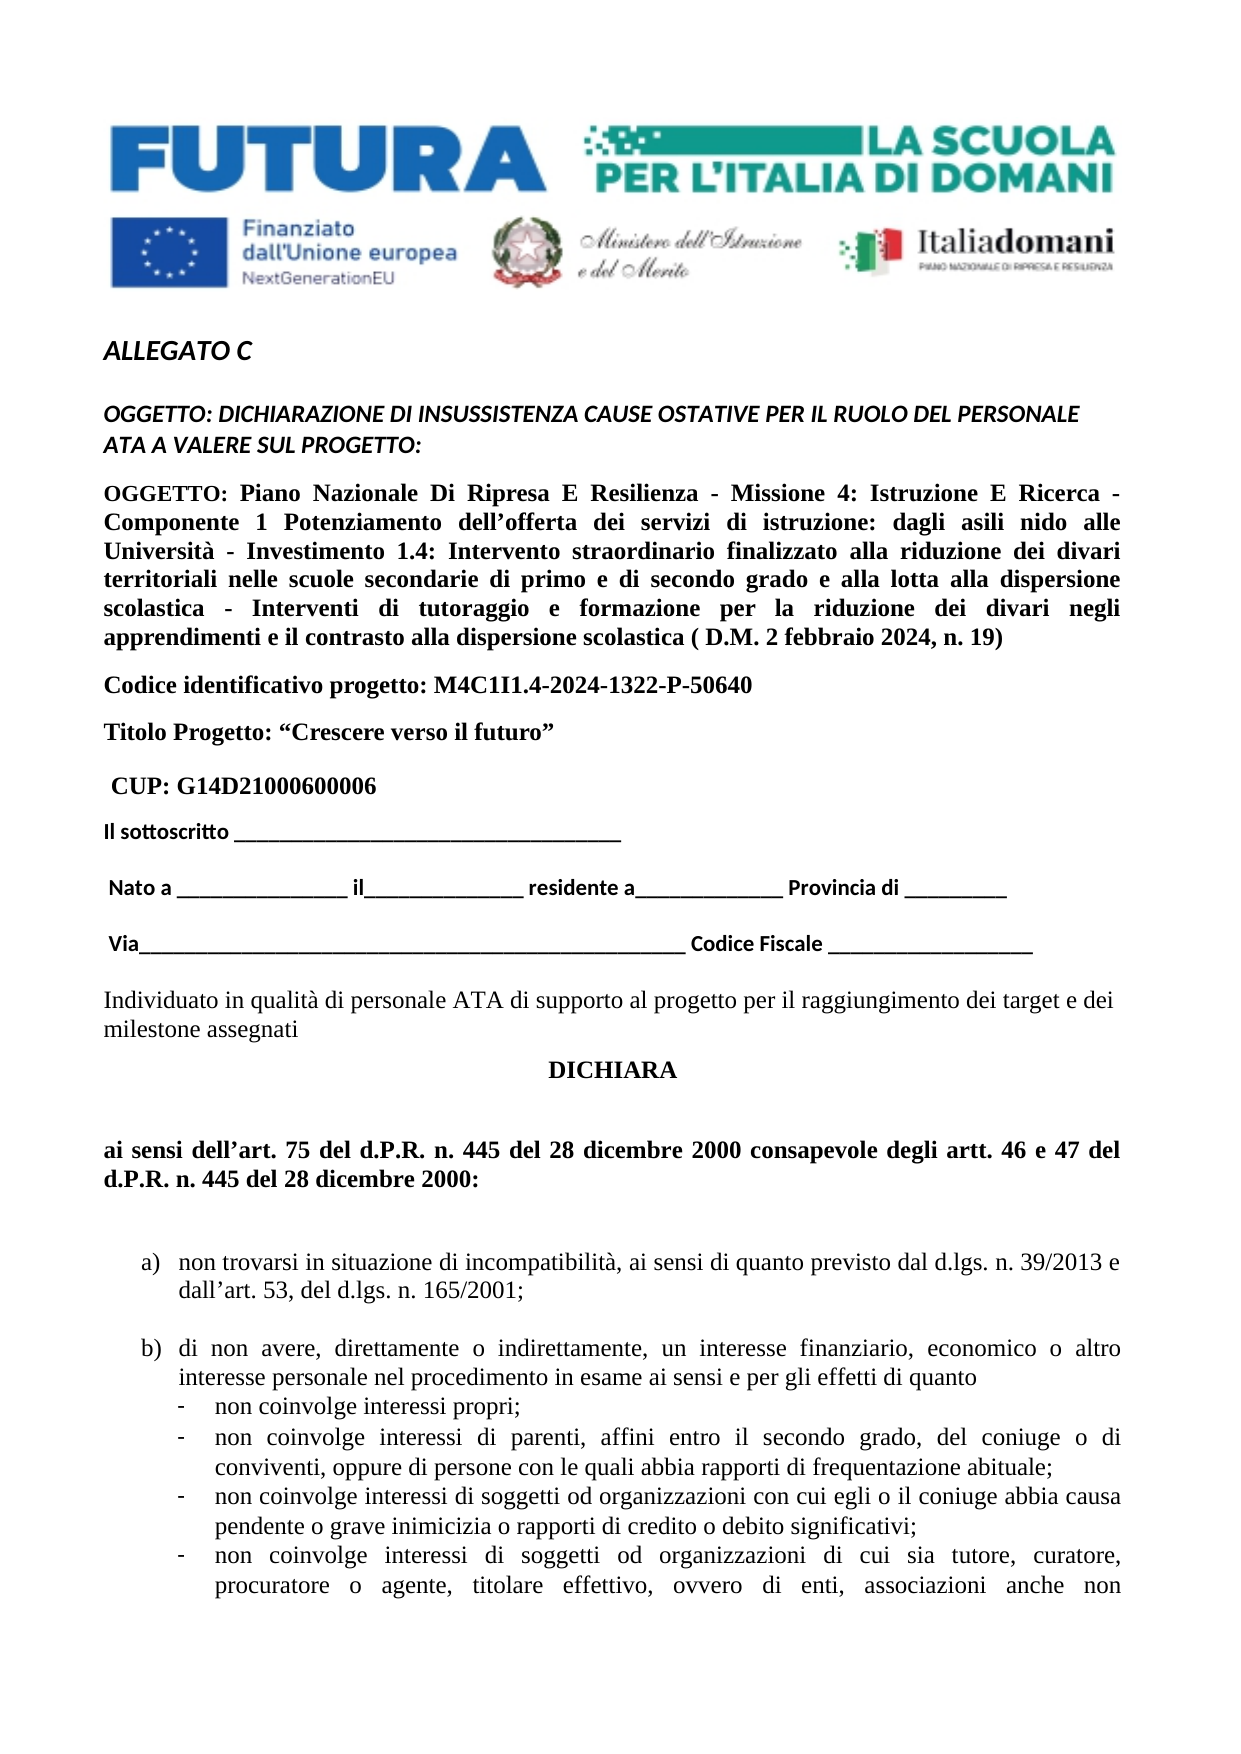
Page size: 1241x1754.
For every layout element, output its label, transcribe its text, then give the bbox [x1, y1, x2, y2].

text DICHIARA [103, 1055, 1122, 1084]
text Il sottoscritto __________________________________ [103, 817, 1122, 845]
text CUP: G14D21000600006 [111, 771, 1122, 800]
list non coinvolge interessi propri; [177, 1391, 1122, 1421]
text Via________________________________________________ Codice Fiscale __________________ [103, 929, 1122, 957]
text Nato a _______________ il______________ residente a_____________ Provincia di _________ [103, 873, 1122, 901]
list non trovarsi in situazione di incompatibilità, ai sensi di quanto previsto dal d.lgs. n. 39/2013 e dall’art. 53, del d.lgs. n. 165/2001; [141, 1247, 1122, 1304]
text Individuato in qualità di personale ATA di supporto al progetto per il raggiungimento dei target e dei milestone assegnati [103, 985, 1122, 1043]
list non coinvolge interessi di parenti, affini entro il secondo grado, del coniuge o di conviventi, oppure di persone con le quali abbia rapporti di frequentazione abituale; [177, 1421, 1122, 1480]
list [177, 1539, 1122, 1599]
text OGGETTO: Piano Nazionale Di Ripresa E Resilienza - Missione 4: Istruzione E Ricerca - Componente 1 Potenziamento dell’offerta dei servizi di istruzione: dagli asili nido alle Università - Investimento 1.4: Intervento straordinario finalizzato alla riduzione dei divari territoriali nelle scuole secondarie di primo e di secondo grado e alla lotta alla dispersione scolastica - Interventi di tutoraggio e formazione per la riduzione dei divari negli apprendimenti e il contrasto alla dispersione scolastica ( D.M. 2 febbraio 2024, n. 19) [103, 478, 1122, 651]
list di non avere, direttamente o indirettamente, un interesse finanziario, economico o altro interesse personale nel procedimento in esame ai sensi e per gli effetti di quanto [141, 1333, 1122, 1391]
text OGGETTO: DICHIARAZIONE DI INSUSSISTENZA CAUSE OSTATIVE PER IL RUOLO DEL PERSONALE ATA A VALERE SUL PROGETTO: [103, 398, 1092, 459]
picture [103, 117, 1123, 299]
text ALLEGATO C [103, 332, 1092, 368]
text Codice identificativo progetto: M4C1I1.4-2024-1322-P-50640 [103, 670, 1122, 698]
text ai sensi dell’art. 75 del d.P.R. n. 445 del 28 dicembre 2000 consapevole degli artt. 46 e 47 del d.P.R. n. 445 del 28 dicembre 2000: [103, 1136, 1122, 1193]
text Titolo Progetto: “Crescere verso il futuro” [103, 717, 1122, 746]
list non coinvolge interessi di soggetti od organizzazioni con cui egli o il coniuge abbia causa pendente o grave inimicizia o rapporti di credito o debito significativi; [177, 1480, 1122, 1539]
